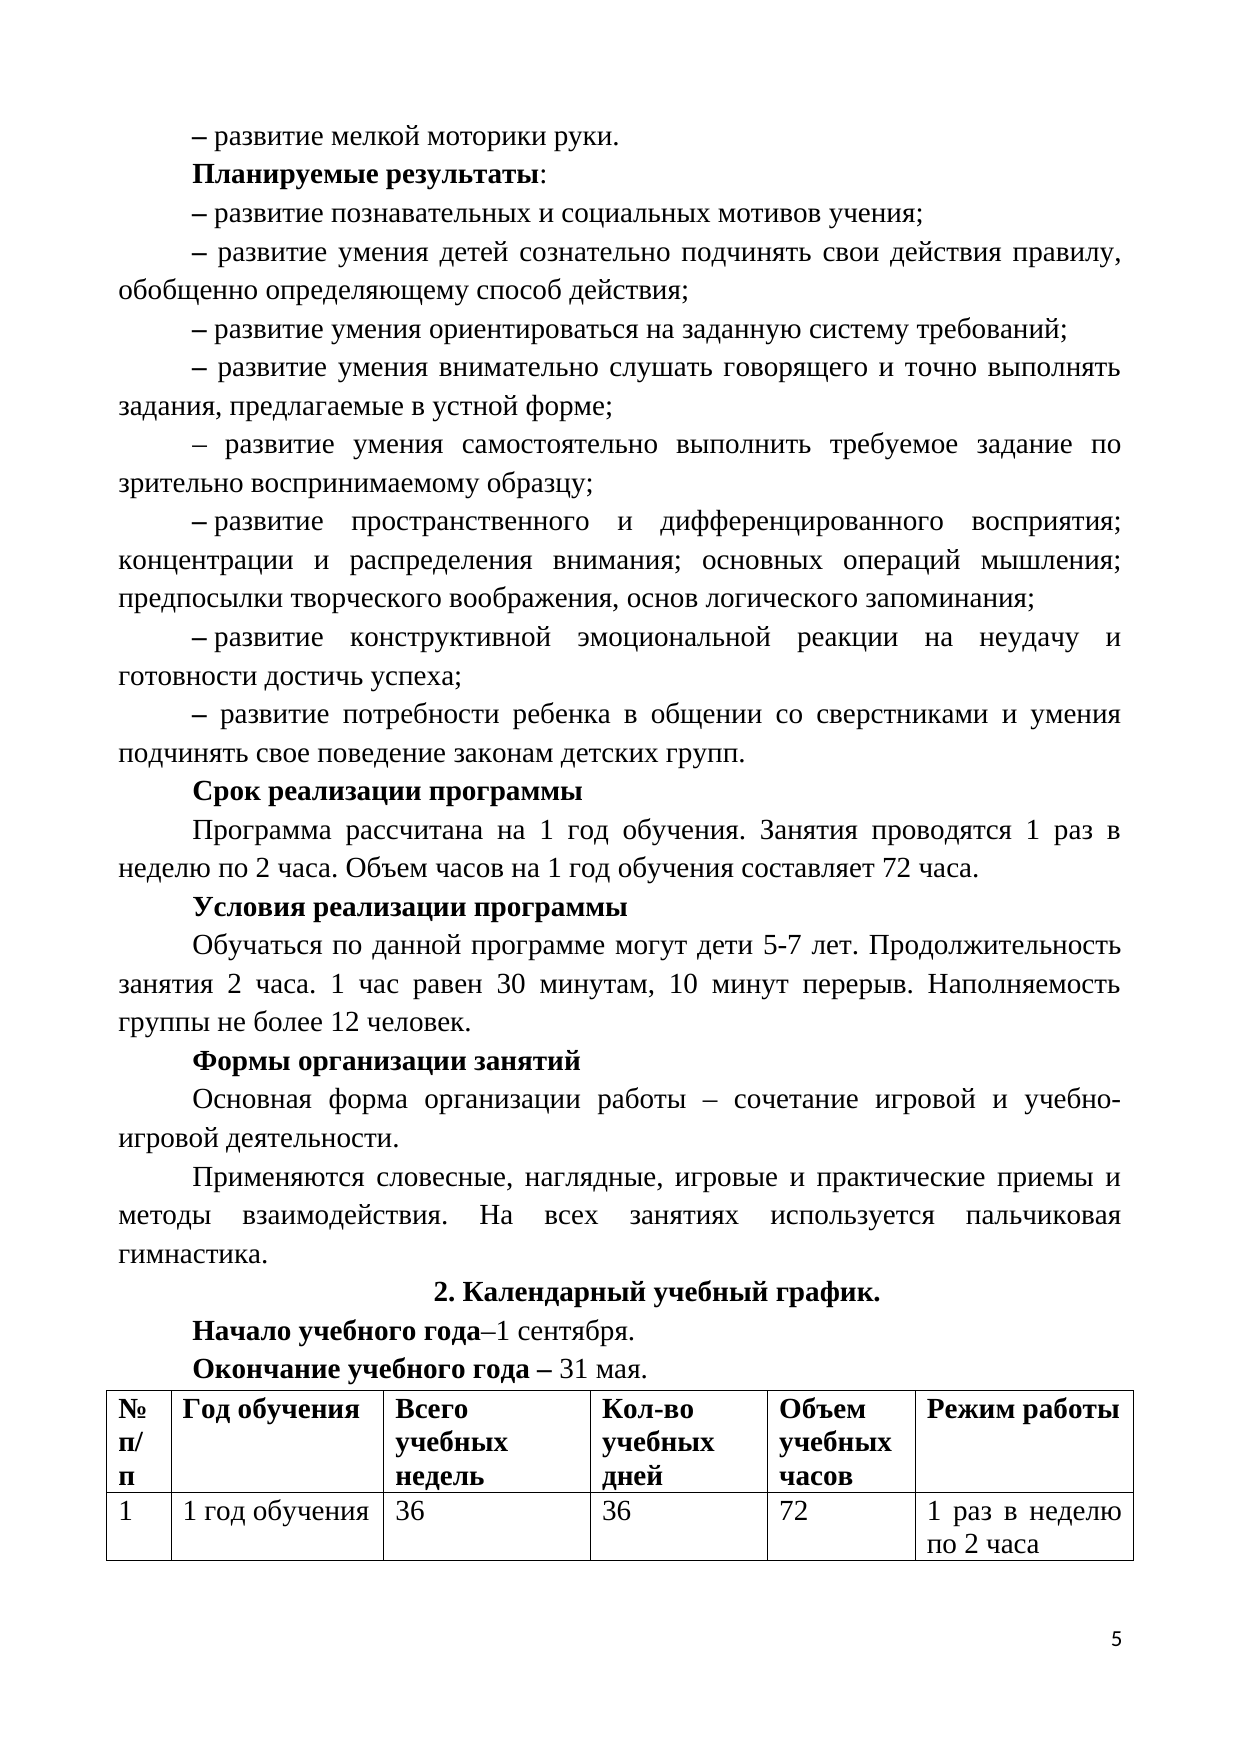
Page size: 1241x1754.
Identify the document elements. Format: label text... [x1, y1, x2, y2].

text Применяются словесные, наглядные, игровые и практические приемы и методы взаимодействия. На всех занятиях используется пальчиковая гимнастика. [118, 1159, 1122, 1269]
text Программа рассчитана на 1 год обучения. Занятия проводятся 1 раз в неделю по 2 часа. Объем часов на 1 год обучения составляет 72 часа. [118, 812, 1122, 884]
text Окончание учебного года – 31 мая. [118, 1351, 1122, 1385]
text Основная форма организации работы – сочетание игровой и учебно-игровой деятельности. [118, 1082, 1122, 1154]
table_cell 1 [107, 1493, 171, 1560]
text – развитие умения детей сознательно подчинять свои действия правилу, обобщенно определяющему способ действия; [118, 234, 1122, 306]
table_cell 1 раз в неделю по 2 часа [916, 1493, 1133, 1560]
text Планируемые результаты: [118, 157, 1122, 190]
text – развитие умения ориентироваться на заданную систему требований; [118, 311, 1122, 344]
text Формы организации занятий [118, 1043, 1122, 1077]
text Срок реализации программы [118, 773, 1122, 807]
table_header Год обучения [172, 1391, 383, 1492]
text 2. Календарный учебный график. [118, 1274, 1122, 1308]
text Обучаться по данной программе могут дети 5-7 лет. Продолжительность занятия 2 часа. 1 час равен 30 минутам, 10 минут перерыв. Наполняемость группы не более 12 человек. [118, 927, 1122, 1038]
table_header Кол-во учебных дней [591, 1391, 767, 1492]
text – развитие познавательных и социальных мотивов учения; [118, 195, 1122, 229]
table_cell 1 год обучения [172, 1493, 383, 1560]
text – развитие умения внимательно слушать говорящего и точно выполнять задания, предлагаемые в устной форме; [118, 349, 1122, 421]
table_header Объем учебных часов [768, 1391, 915, 1492]
table_header Режим работы [916, 1391, 1133, 1492]
table_cell 36 [384, 1493, 590, 1560]
text – развитие потребности ребенка в общении со сверстниками и умения подчинять свое поведение законам детских групп. [118, 696, 1122, 768]
text – развитие мелкой моторики руки. [118, 118, 1122, 152]
table_header Всего учебных недель [384, 1391, 590, 1492]
table_cell 36 [591, 1493, 767, 1560]
table_cell 72 [768, 1493, 915, 1560]
text – развитие конструктивной эмоциональной реакции на неудачу и готовности достичь успеха; [118, 619, 1122, 691]
text Начало учебного года–1 сентября. [118, 1313, 1122, 1346]
text – развитие пространственного и дифференцированного восприятия; концентрации и распределения внимания; основных операций мышления; предпосылки творческого воображения, основ логического запоминания; [118, 503, 1122, 614]
table_header № п/п [107, 1391, 171, 1492]
text – развитие умения самостоятельно выполнить требуемое задание по зрительно воспринимаемому образцу; [118, 426, 1122, 498]
text Условия реализации программы [118, 889, 1122, 922]
